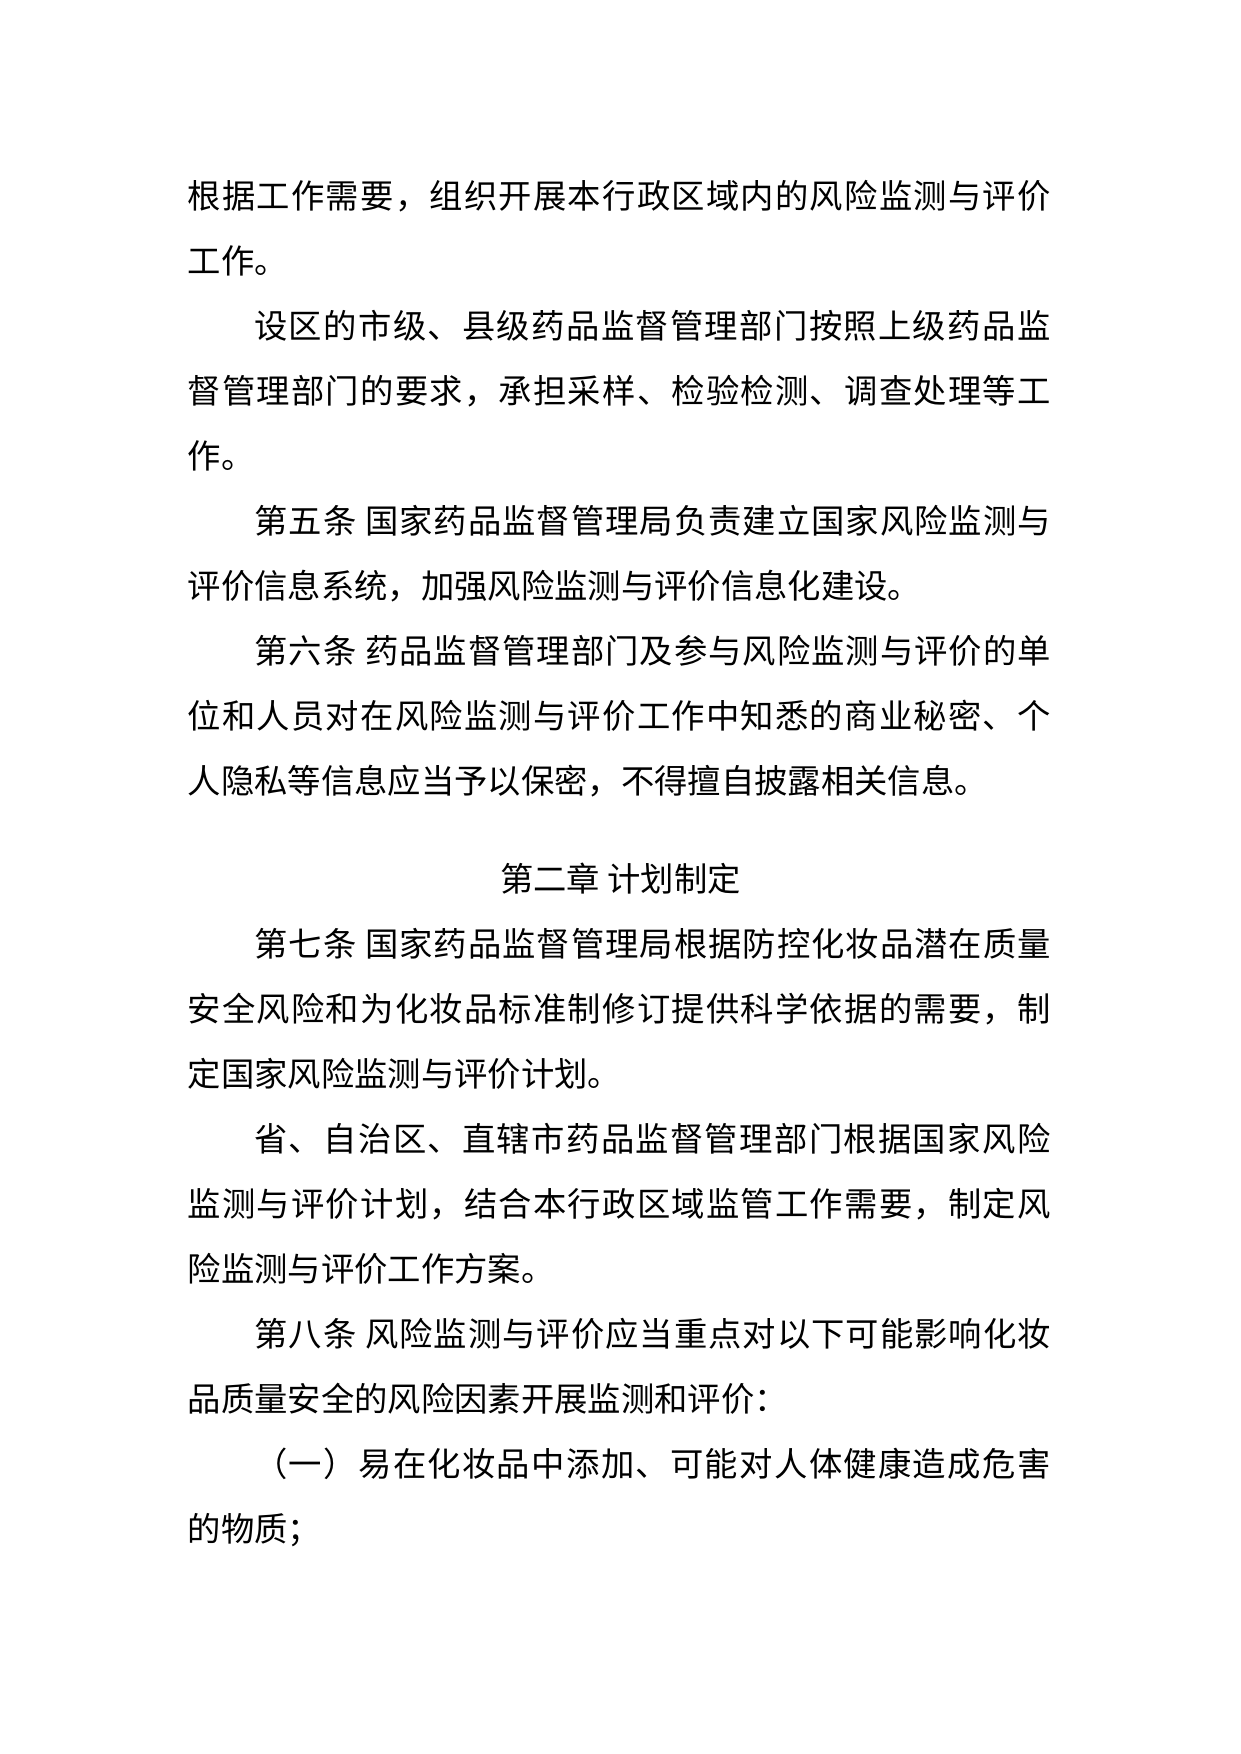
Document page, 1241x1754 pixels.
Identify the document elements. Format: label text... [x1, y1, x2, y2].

text 设区的市级、县级药品监督管理部门按照上级药品监督管理部门的要求，承担采样、检验检测、调查处理等工作。 [187, 292, 1053, 487]
text 省、自治区、直辖市药品监督管理部门根据国家风险监测与评价计划，结合本行政区域监管工作需要，制定风险监测与评价工作方案。 [187, 1104, 1053, 1299]
text 第二章 计划制定 [187, 844, 1053, 909]
text 第五条 国家药品监督管理局负责建立国家风险监测与评价信息系统，加强风险监测与评价信息化建设。 [187, 487, 1053, 617]
text 第八条 风险监测与评价应当重点对以下可能影响化妆品质量安全的风险因素开展监测和评价： [187, 1299, 1053, 1429]
text （一）易在化妆品中添加、可能对人体健康造成危害的物质； [187, 1429, 1053, 1559]
text 第六条 药品监督管理部门及参与风险监测与评价的单位和人员对在风险监测与评价工作中知悉的商业秘密、个人隐私等信息应当予以保密，不得擅自披露相关信息。 [187, 617, 1053, 812]
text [187, 162, 1053, 292]
text 第七条 国家药品监督管理局根据防控化妆品潜在质量安全风险和为化妆品标准制修订提供科学依据的需要，制定国家风险监测与评价计划。 [187, 909, 1053, 1104]
